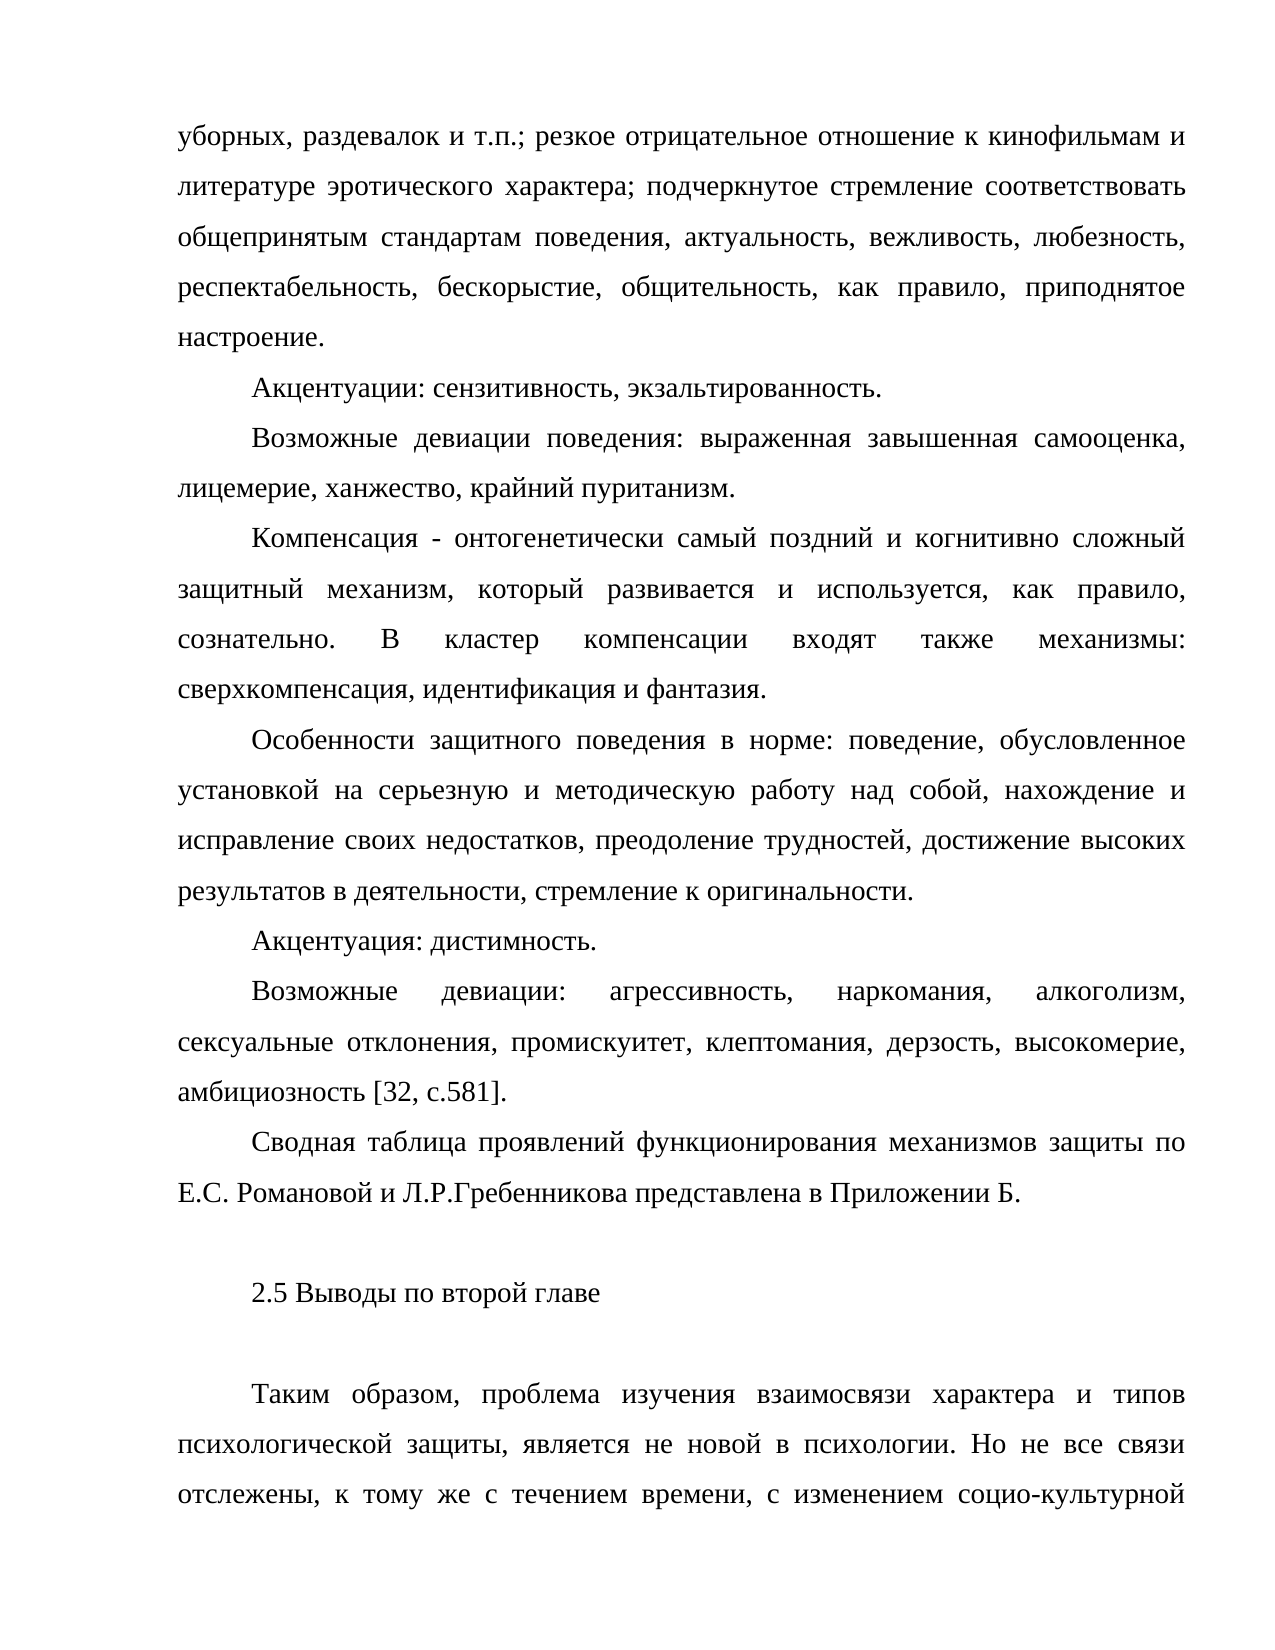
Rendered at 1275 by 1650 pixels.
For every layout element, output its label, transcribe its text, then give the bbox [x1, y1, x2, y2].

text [177, 1376, 1186, 1510]
text Возможные девиации поведения: выраженная завышенная самооценка, лицемерие, ханжество, крайний пуританизм. [177, 420, 1186, 504]
text 2.5 Выводы по второй главе [177, 1275, 1186, 1309]
text Компенсация - онтогенетически самый поздний и когнитивно сложный защитный механизм, который развивается и используется, как правило, сознательно. В кластер компенсации входят также механизмы: сверхкомпенсация, идентификация и фантазия. [177, 521, 1186, 705]
text Акцентуации: сензитивность, экзальтированность. [177, 370, 1186, 403]
text Особенности защитного поведения в норме: поведение, обусловленное установкой на серьезную и методическую работу над собой, нахождение и исправление своих недостатков, преодоление трудностей, достижение высоких результатов в деятельности, стремление к оригинальности. [177, 722, 1186, 906]
text Возможные девиации: агрессивность, наркомания, алкоголизм, сексуальные отклонения, промискуитет, клептомания, дерзость, высокомерие, амбициозность [32, с.581]. [177, 973, 1186, 1108]
text Сводная таблица проявлений функционирования механизмов защиты по Е.С. Романовой и Л.Р.Гребенникова представлена в Приложении Б. [177, 1124, 1186, 1208]
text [177, 118, 1186, 353]
text Акцентуация: дистимность. [177, 923, 1186, 957]
